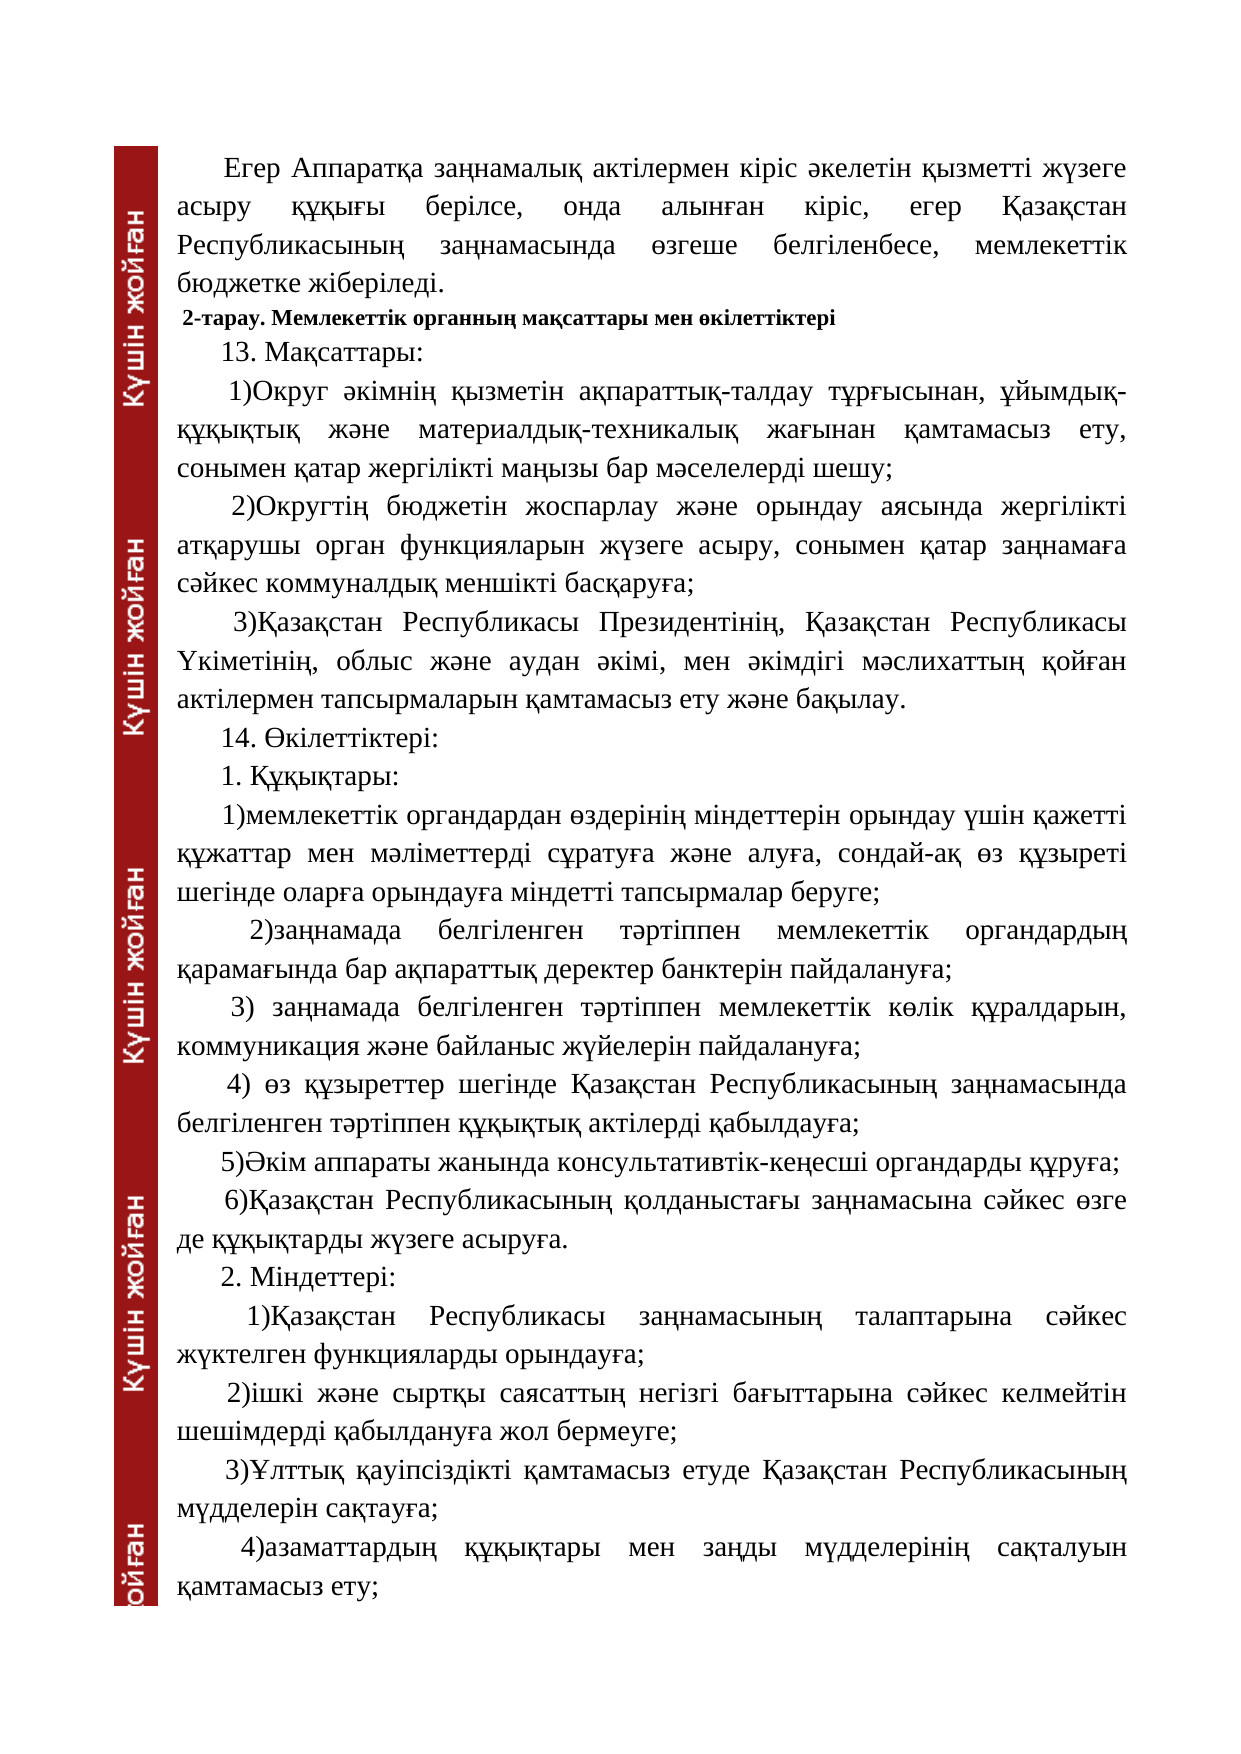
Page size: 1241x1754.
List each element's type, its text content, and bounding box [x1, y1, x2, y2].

text Егер Аппаратқа заңнамалық актілермен кіріс әкелетін қызметті жүзеге асыру құқығы берілсе, онда алынған кіріс, егер Қазақстан Республикасының заңнамасында өзгеше белгіленбесе, мемлекеттік бюджетке жіберіледі. [112, 150, 1128, 299]
picture [114, 1524, 158, 1529]
text 2)ішкі және сыртқы саясаттың негізгі бағыттарына сәйкес келмейтін шешімдерді қабылдануға жол бермеуге; [112, 1375, 1128, 1447]
text 2)Округтің бюджетін жоспарлау және орындау аясында жергілікті атқарушы орган функцияларын жүзеге асыру, сонымен қатар заңнамаға сәйкес коммуналдық меншікті басқаруға; [112, 488, 1128, 599]
picture [114, 1601, 158, 1606]
text 13. Мақсаттары: [112, 334, 1128, 368]
text 2. Міндеттері: [112, 1259, 1128, 1293]
picture [114, 984, 158, 989]
text 5)Әкім аппараты жанында консультативтік-кеңесші органдарды құруға; [112, 1144, 1128, 1177]
text 2-тарау. Мемлекеттік органның мақсаттары мен өкілеттіктері [112, 304, 1128, 331]
text 1. Құқықтары: [112, 758, 1128, 792]
picture [114, 1293, 158, 1298]
picture [114, 792, 158, 797]
picture [114, 146, 158, 150]
picture [114, 299, 158, 304]
picture [114, 907, 158, 912]
text 1)мемлекеттiк органдардан өздерiнiң мiндеттерiн орындау үшiн қажеттi құжаттар мен мәлiметтердi сұратуға және алуға, сондай-ақ өз құзыретi шегiнде оларға орындауға міндетті тапсырмалар беруге; [112, 797, 1128, 907]
text 3)Қазақстан Республикасы Президентінің, Қазақстан Республикасы Үкіметінің, облыс және аудан әкімі, мен әкімдігі мәслихаттың қойған актілермен тапсырмаларын қамтамасыз ету және бақылау. [112, 604, 1128, 715]
picture [114, 599, 158, 604]
picture [114, 1447, 158, 1452]
text 1)Қазақстан Республикасы заңнамасының талаптарына сәйкес жүктелген функцияларды орындауға; [112, 1298, 1128, 1370]
text 2)заңнамада белгiленген тәртiппен мемлекеттiк органдардың қарамағында бар ақпараттық деректер банктерiн пайдалануға; [112, 912, 1128, 984]
picture [114, 753, 158, 758]
text 1)Округ әкімнің қызметін ақпараттық-талдау тұрғысынан, ұйымдық-құқықтық және материалдық-техникалық жағынан қамтамасыз ету, сонымен қатар жергілікті маңызы бар мәселелерді шешу; [112, 373, 1128, 483]
picture [114, 1370, 158, 1375]
picture [114, 1177, 158, 1182]
picture [114, 715, 158, 720]
picture [114, 1062, 158, 1067]
text 4) өз құзыреттер шегiнде Қазақстан Республикасының заңнамасында белгiленген тәртiппен құқықтық актiлерді қабылдауға; [112, 1067, 1128, 1139]
text 4)азаматтардың құқықтары мен заңды мүдделерінің сақталуын қамтамасыз ету; [112, 1529, 1128, 1601]
picture [114, 368, 158, 373]
text 6)Қазақстан Республикасының қолданыстағы заңнамасына сәйкес өзге де құқықтарды жүзеге асыруға. [112, 1182, 1128, 1254]
picture [114, 1139, 158, 1144]
text 3)Ұлттық қауіпсіздікті қамтамасыз етуде Қазақстан Республикасының мүдделерін сақтауға; [112, 1452, 1128, 1524]
text 3) заңнамада белгіленген тәртіппен мемлекеттік көлік құралдарын, коммуникация және байланыс жүйелерін пайдалануға; [112, 989, 1128, 1062]
picture [114, 483, 158, 488]
picture [114, 1254, 158, 1259]
text 14. Өкілеттіктері: [112, 720, 1128, 753]
